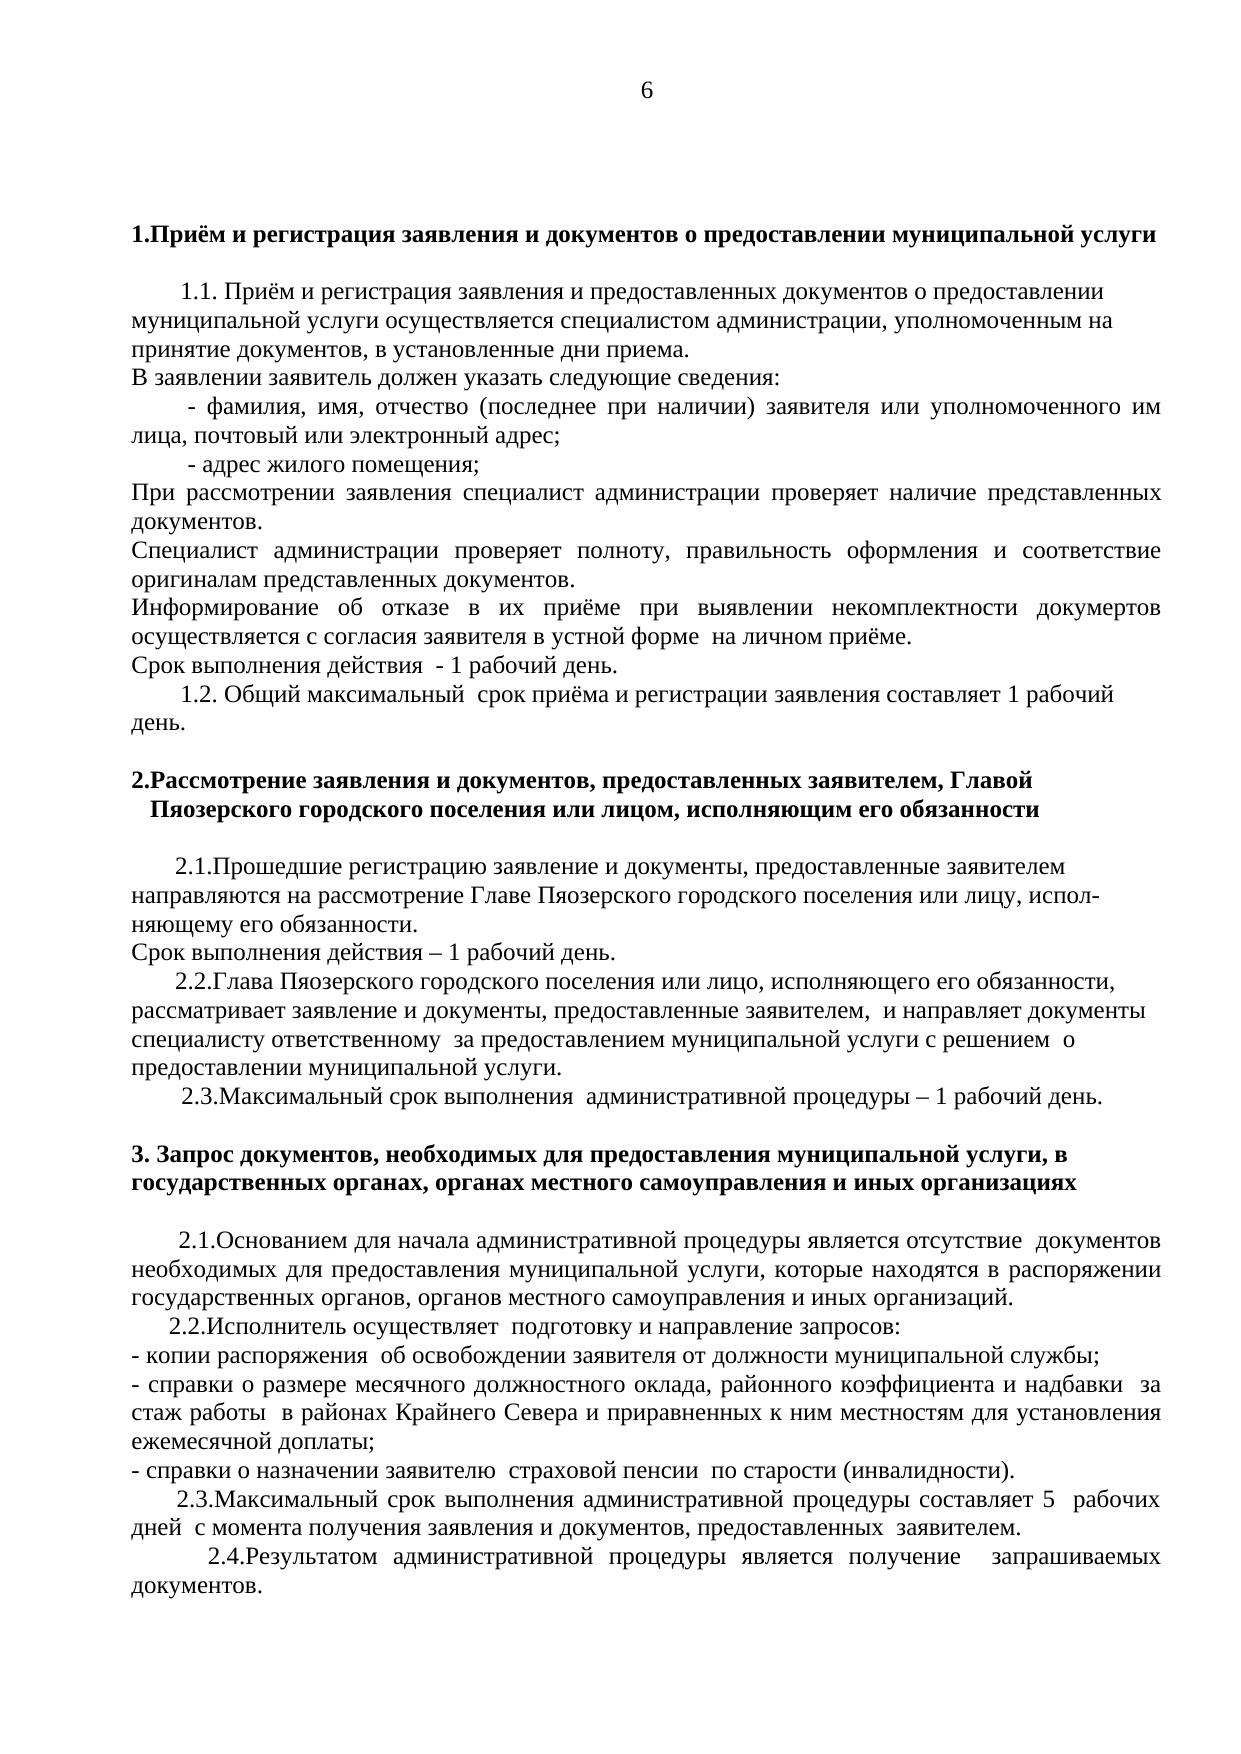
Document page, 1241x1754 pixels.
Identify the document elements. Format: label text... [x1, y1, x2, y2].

text - копии распоряжения об освобождении заявителя от должности муниципальной службы; [131, 1340, 1162, 1369]
text 2.Рассмотрение заявления и документов, предоставленных заявителем, Главой [131, 765, 1162, 794]
text Срок выполнения действия – 1 рабочий день. [131, 937, 1162, 966]
text муниципальной услуги осуществляется специалистом администрации, уполномоченным на принятие документов, в установленные дни приема. [131, 305, 1162, 362]
text 2.1.Основанием для начала административной процедуры является отсутствие документов необходимых для предоставления муниципальной услуги, которые находятся в распоряжении государственных органов, органов местного самоуправления и иных организаций. [131, 1225, 1162, 1311]
list Общий максимальный срок приёма и регистрации заявления составляет 1 рабочий [180, 679, 1162, 707]
text 2.4.Результатом административной процедуры является получение запрашиваемых документов. [131, 1541, 1162, 1599]
text 3. Запрос документов, необходимых для предоставления муниципальной услуги, в государственных органах, органах местного самоуправления и иных организациях [131, 1139, 1162, 1196]
text 2.1.Прошедшие регистрацию заявление и документы, предоставленные заявителем направляются на рассмотрение Главе Пяозерского городского поселения или лицу, испол-няющему его обязанности. [131, 851, 1162, 937]
text 2.2.Глава Пяозерского городского поселения или лицо, исполняющего его обязанности, рассматривает заявление и документы, предоставленные заявителем, и направляет документы специалисту ответственному за предоставлением муниципальной услуги с решением о предоставлении муниципальной услуги. [131, 966, 1162, 1081]
text - справки о назначении заявителю страховой пенсии по старости (инвалидности). [131, 1455, 1162, 1484]
text день. [131, 707, 1162, 736]
text 2.3.Максимальный срок выполнения административной процедуры – 1 рабочий день. [131, 1081, 1162, 1110]
text В заявлении заявитель должен указать следующие сведения: [131, 362, 1162, 391]
list Приём и регистрация заявления и предоставленных документов о предоставлении [180, 276, 1162, 305]
text При рассмотрении заявления специалист администрации проверяет наличие представленных документов. [131, 477, 1162, 535]
text 2.2.Исполнитель осуществляет подготовку и направление запросов: [131, 1311, 1162, 1340]
text - фамилия, имя, отчество (последнее при наличии) заявителя или уполномоченного им лица, почтовый или электронный адрес; [131, 391, 1162, 449]
text 1.Приём и регистрация заявления и документов о предоставлении муниципальной услуги [131, 219, 1162, 247]
text Информирование об отказе в их приёме при выявлении некомплектности докумертов осуществляется с согласия заявителя в устной форме на личном приёме. [131, 592, 1162, 650]
text Специалист администрации проверяет полноту, правильность оформления и соответствие оригиналам представленных документов. [131, 535, 1162, 592]
text Срок выполнения действия - 1 рабочий день. [131, 650, 1162, 679]
text - адрес жилого помещения; [131, 449, 1162, 477]
text 2.3.Максимальный срок выполнения административной процедуры составляет 5 рабочих дней с момента получения заявления и документов, предоставленных заявителем. [131, 1484, 1162, 1541]
text - справки о размере месячного должностного оклада, районного коэффициента и надбавки за стаж работы в районах Крайнего Севера и приравненных к ним местностям для установления ежемесячной доплаты; [131, 1369, 1162, 1455]
text Пяозерского городского поселения или лицом, исполняющим его обязанности [131, 794, 1162, 822]
